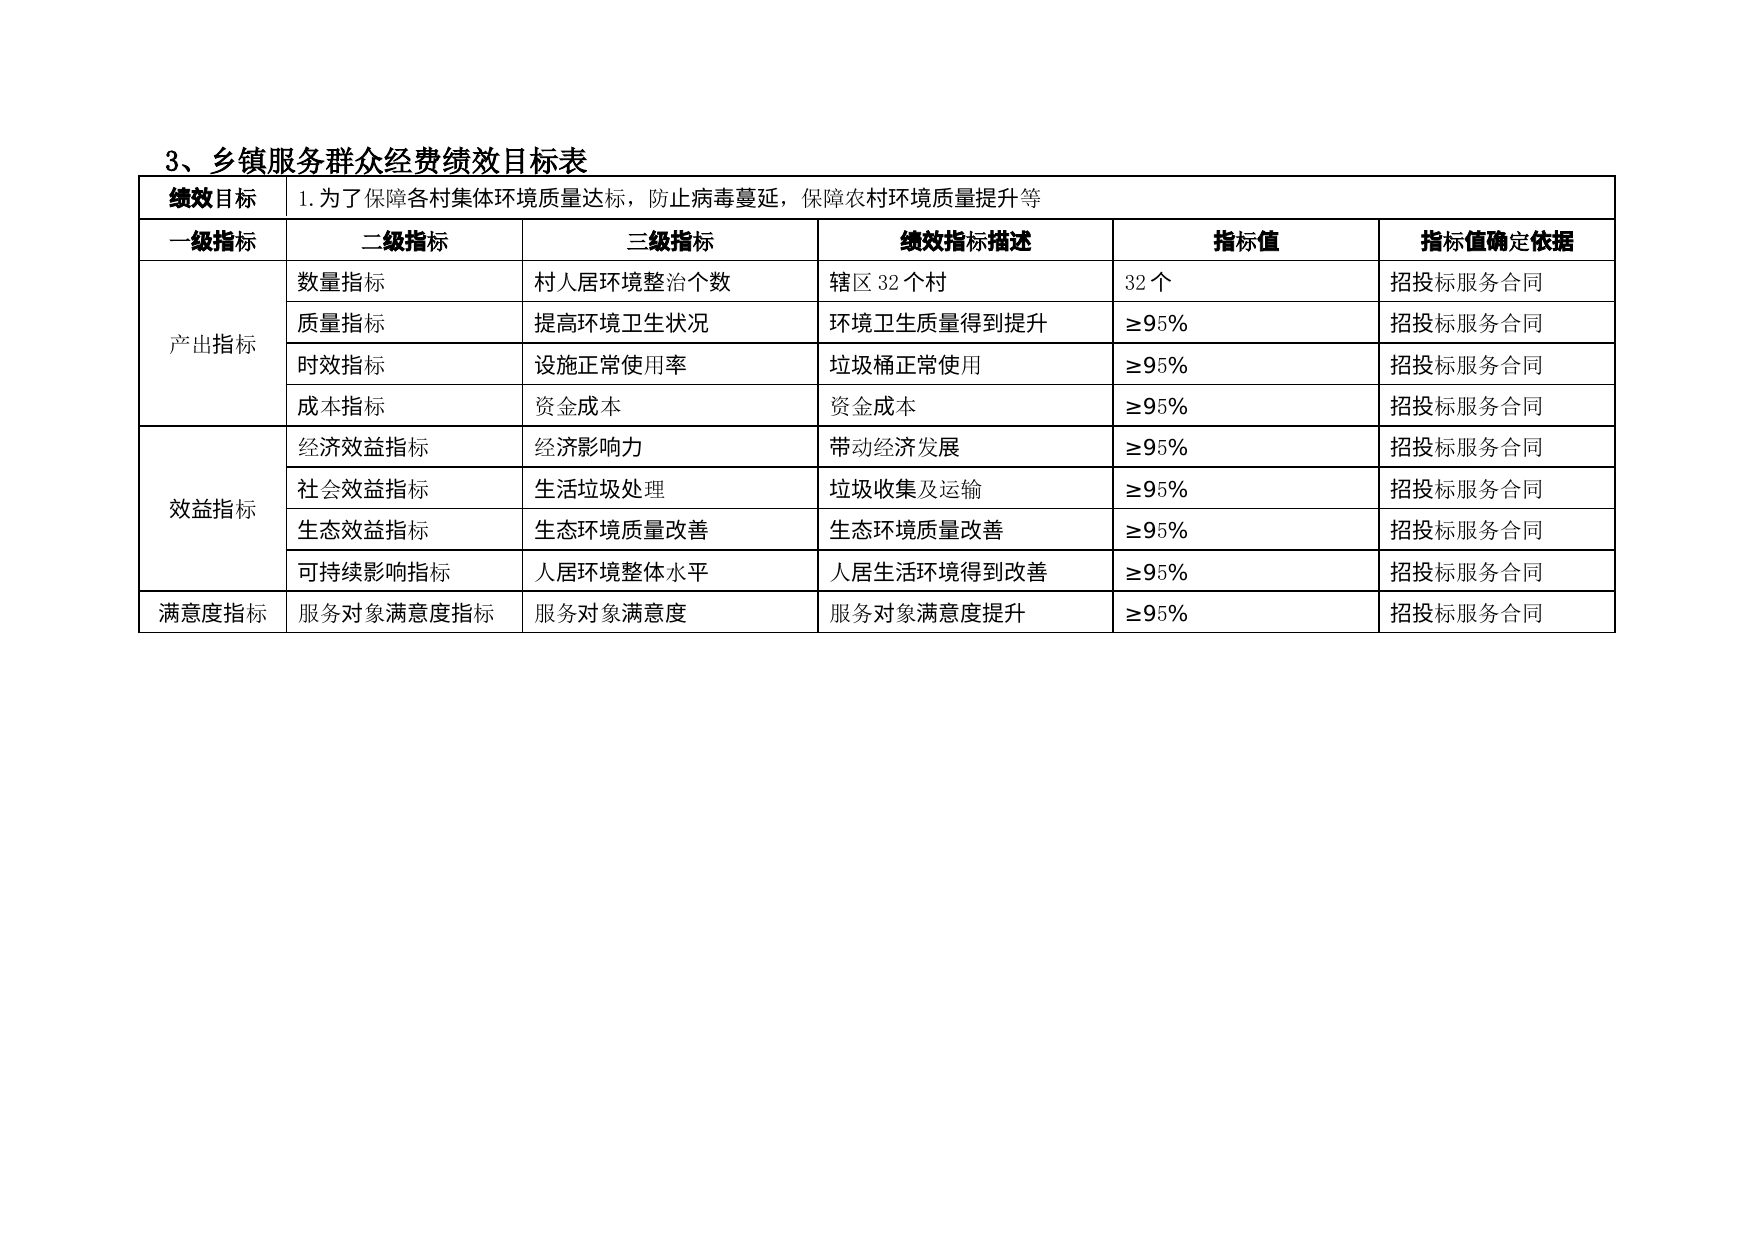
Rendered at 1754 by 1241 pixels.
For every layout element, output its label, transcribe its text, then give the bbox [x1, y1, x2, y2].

table_cell 经济效益指标 [287, 427, 522, 466]
table_cell ≥95% [1114, 592, 1378, 632]
table_header 1.为了保障各村集体环境质量达标，防止病毒蔓延，保障农村环境质量提升等 [287, 177, 1614, 216]
table_cell 设施正常使用率 [523, 344, 817, 383]
table_cell 人居环境整体水平 [523, 551, 817, 590]
table_cell 招投标服务合同 [1380, 427, 1614, 466]
table_cell ≥95% [1114, 385, 1378, 425]
table_cell 数量指标 [287, 261, 522, 301]
table_cell 资金成本 [819, 385, 1112, 425]
table_cell 生活垃圾处理 [523, 468, 817, 508]
table_header 一级指标 [140, 220, 286, 259]
table_cell 经济影响力 [523, 427, 817, 466]
table_cell 生态环境质量改善 [523, 509, 817, 549]
table_cell 招投标服务合同 [1380, 551, 1614, 590]
table_header 二级指标 [287, 220, 522, 259]
table_cell 质量指标 [287, 302, 522, 342]
table_cell 成本指标 [287, 385, 522, 425]
table_cell ≥95% [1114, 551, 1378, 590]
table_cell ≥95% [1114, 468, 1378, 508]
table_cell 服务对象满意度 [523, 592, 817, 632]
table_header 指标值确定依据 [1380, 220, 1614, 259]
table_cell 辖区32个村 [819, 261, 1112, 301]
table_cell 生态环境质量改善 [819, 509, 1112, 549]
table_cell 垃圾收集及运输 [819, 468, 1112, 508]
table_cell ≥95% [1114, 302, 1378, 342]
table_cell 满意度指标 [140, 592, 286, 632]
table_cell ≥95% [1114, 344, 1378, 383]
table_cell 生态效益指标 [287, 509, 522, 549]
table_cell 人居生活环境得到改善 [819, 551, 1112, 590]
table_header 指标值 [1114, 220, 1378, 259]
table_cell 招投标服务合同 [1380, 261, 1614, 301]
table_cell 环境卫生质量得到提升 [819, 302, 1112, 342]
table_cell ≥95% [1114, 427, 1378, 466]
table_cell 垃圾桶正常使用 [819, 344, 1112, 383]
table_header 绩效目标 [140, 177, 286, 216]
table_cell 资金成本 [523, 385, 817, 425]
table_header 三级指标 [523, 220, 817, 259]
table_cell 可持续影响指标 [287, 551, 522, 590]
table_cell ≥95% [1114, 509, 1378, 549]
table_cell 招投标服务合同 [1380, 592, 1614, 632]
table_cell 提高环境卫生状况 [523, 302, 817, 342]
table_cell 服务对象满意度指标 [287, 592, 522, 632]
table_cell 招投标服务合同 [1380, 468, 1614, 508]
table_header 绩效指标描述 [819, 220, 1112, 259]
text 3、乡镇服务群众经费绩效目标表 [106, 142, 1648, 175]
table_cell 效益指标 [140, 427, 286, 590]
table_cell 社会效益指标 [287, 468, 522, 508]
table_cell 32个 [1114, 261, 1378, 301]
table_cell 招投标服务合同 [1380, 344, 1614, 383]
table_cell 带动经济发展 [819, 427, 1112, 466]
table_cell 招投标服务合同 [1380, 302, 1614, 342]
table_cell 招投标服务合同 [1380, 509, 1614, 549]
table_cell 招投标服务合同 [1380, 385, 1614, 425]
table_cell 服务对象满意度提升 [819, 592, 1112, 632]
table_cell 产出指标 [140, 261, 286, 425]
table_cell 村人居环境整治个数 [523, 261, 817, 301]
table_cell 时效指标 [287, 344, 522, 383]
